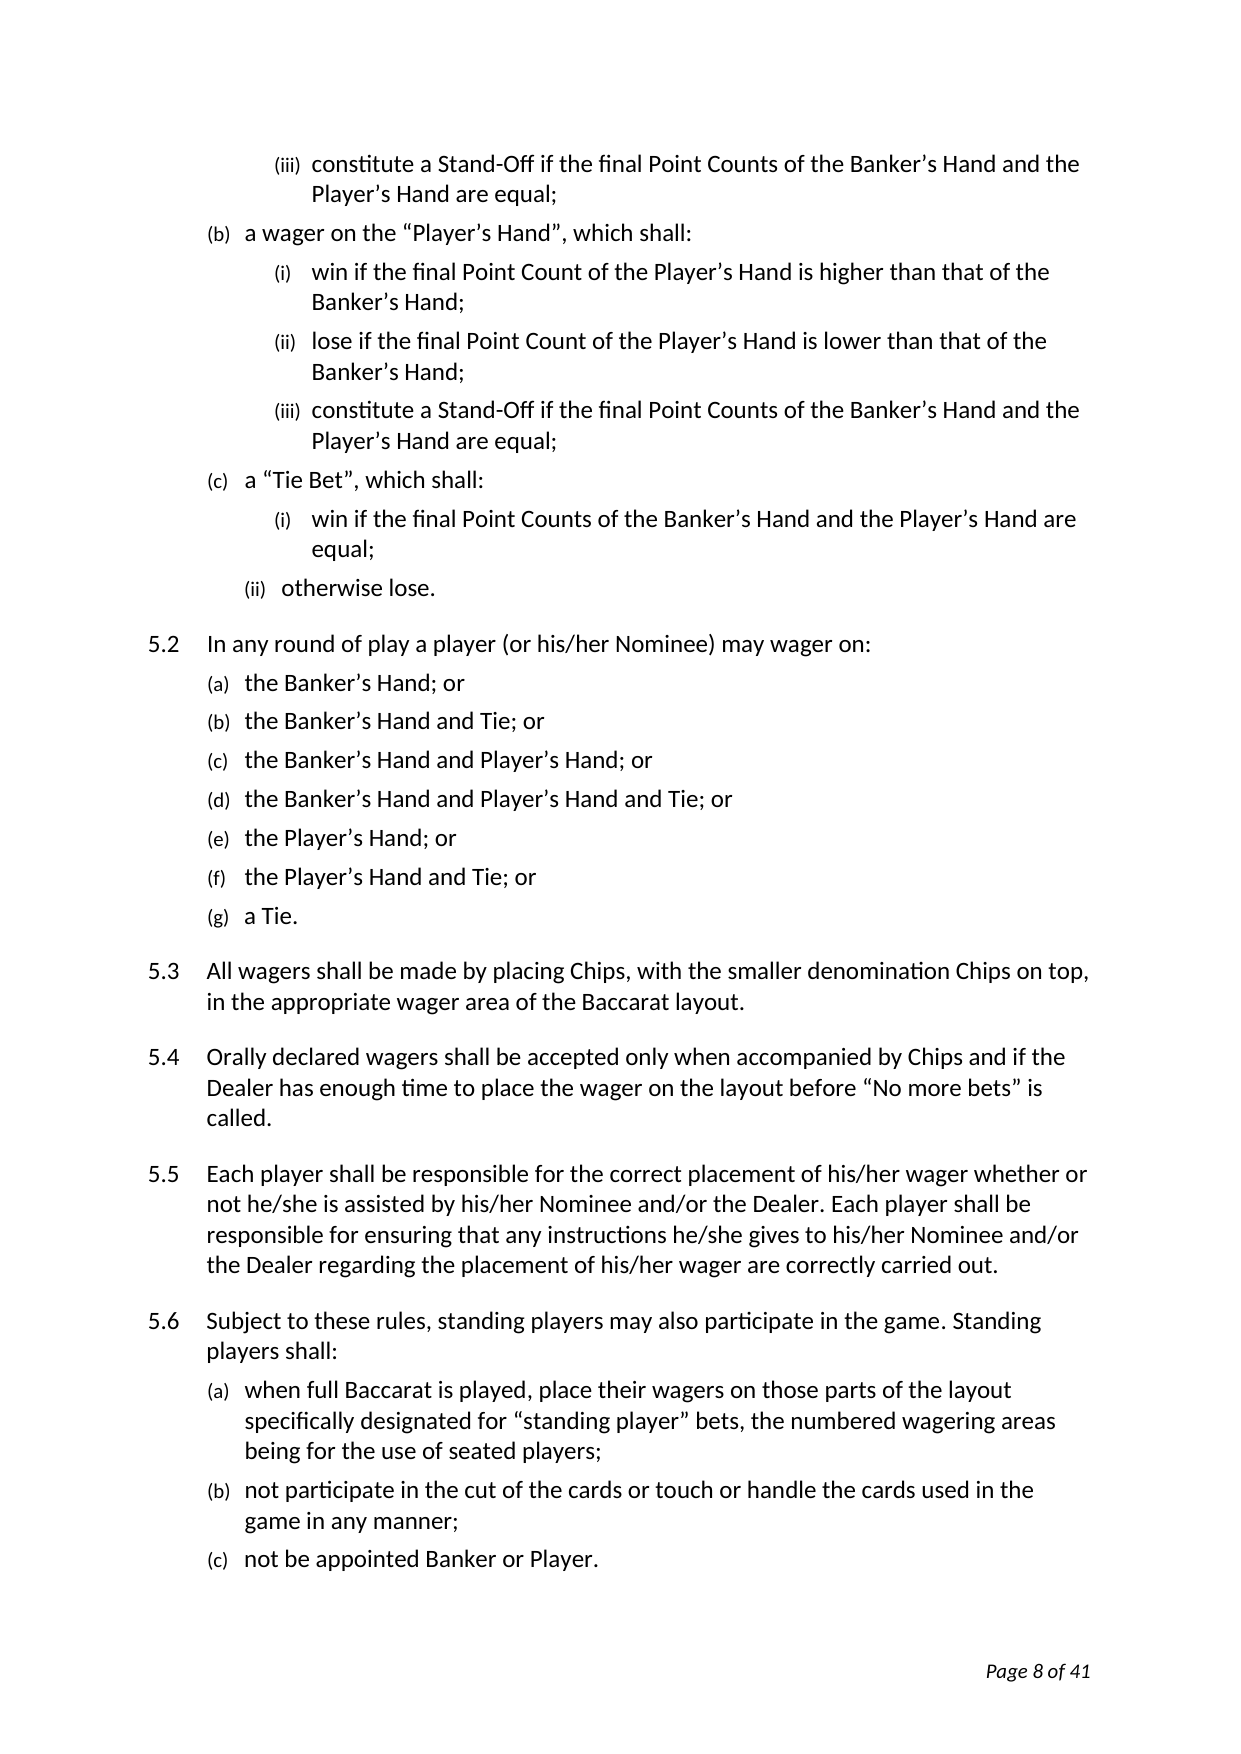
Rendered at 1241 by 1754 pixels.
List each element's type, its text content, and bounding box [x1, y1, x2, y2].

text 5.3 All wagers shall be made by placing Chips, with the smaller denomination Chips on top, in the appropriate wager area of the Baccarat layout. [148, 955, 1092, 1016]
list win if the final Point Counts of the Banker’s Hand and the Player’s Hand are equal; [274, 503, 1092, 564]
list a wager on the “Player’s Hand”, which shall: [207, 217, 1092, 248]
list not participate in the cut of the cards or touch or handle the cards used in the game in any manner; [207, 1474, 1092, 1535]
list the Banker’s Hand and Player’s Hand and Tie; or [207, 783, 1092, 814]
list constitute a Stand-Off if the final Point Counts of the Banker’s Hand and the Player’s Hand are equal; [274, 395, 1092, 456]
list constitute a Stand-Off if the final Point Counts of the Banker’s Hand and the Player’s Hand are equal; [274, 148, 1092, 209]
text 5.5 Each player shall be responsible for the correct placement of his/her wager whether or not he/she is assisted by his/her Nominee and/or the Dealer. Each player shall be responsible for ensuring that any instructions he/she gives to his/her Nominee and/or the Dealer regarding the placement of his/her wager are correctly carried out. [148, 1158, 1092, 1280]
list the Banker’s Hand; or [207, 667, 1092, 697]
list a “Tie Bet”, which shall: [207, 464, 1092, 494]
list not be appointed Banker or Player. [207, 1544, 1092, 1574]
list when full Baccarat is played, place their wagers on those parts of the layout specifically designated for “standing player” bets, the numbered wagering areas being for the use of seated players; [207, 1374, 1092, 1466]
text 5.2 In any round of play a player (or his/her Nominee) may wager on: [148, 628, 1092, 658]
list win if the final Point Count of the Player’s Hand is higher than that of the Banker’s Hand; [274, 256, 1092, 317]
list the Banker’s Hand and Player’s Hand; or [207, 744, 1092, 775]
text 5.4 Orally declared wagers shall be accepted only when accompanied by Chips and if the Dealer has enough time to place the wager on the layout before “No more bets” is called. [148, 1041, 1092, 1133]
list the Player’s Hand and Tie; or [207, 861, 1092, 891]
list the Banker’s Hand and Tie; or [207, 706, 1092, 736]
text 5.6 Subject to these rules, standing players may also participate in the game. Standing players shall: [148, 1305, 1092, 1366]
list lose if the final Point Count of the Player’s Hand is lower than that of the Banker’s Hand; [274, 325, 1092, 386]
list the Player’s Hand; or [207, 822, 1092, 853]
list otherwise lose. [244, 572, 1092, 603]
list a Tie. [207, 900, 1092, 930]
